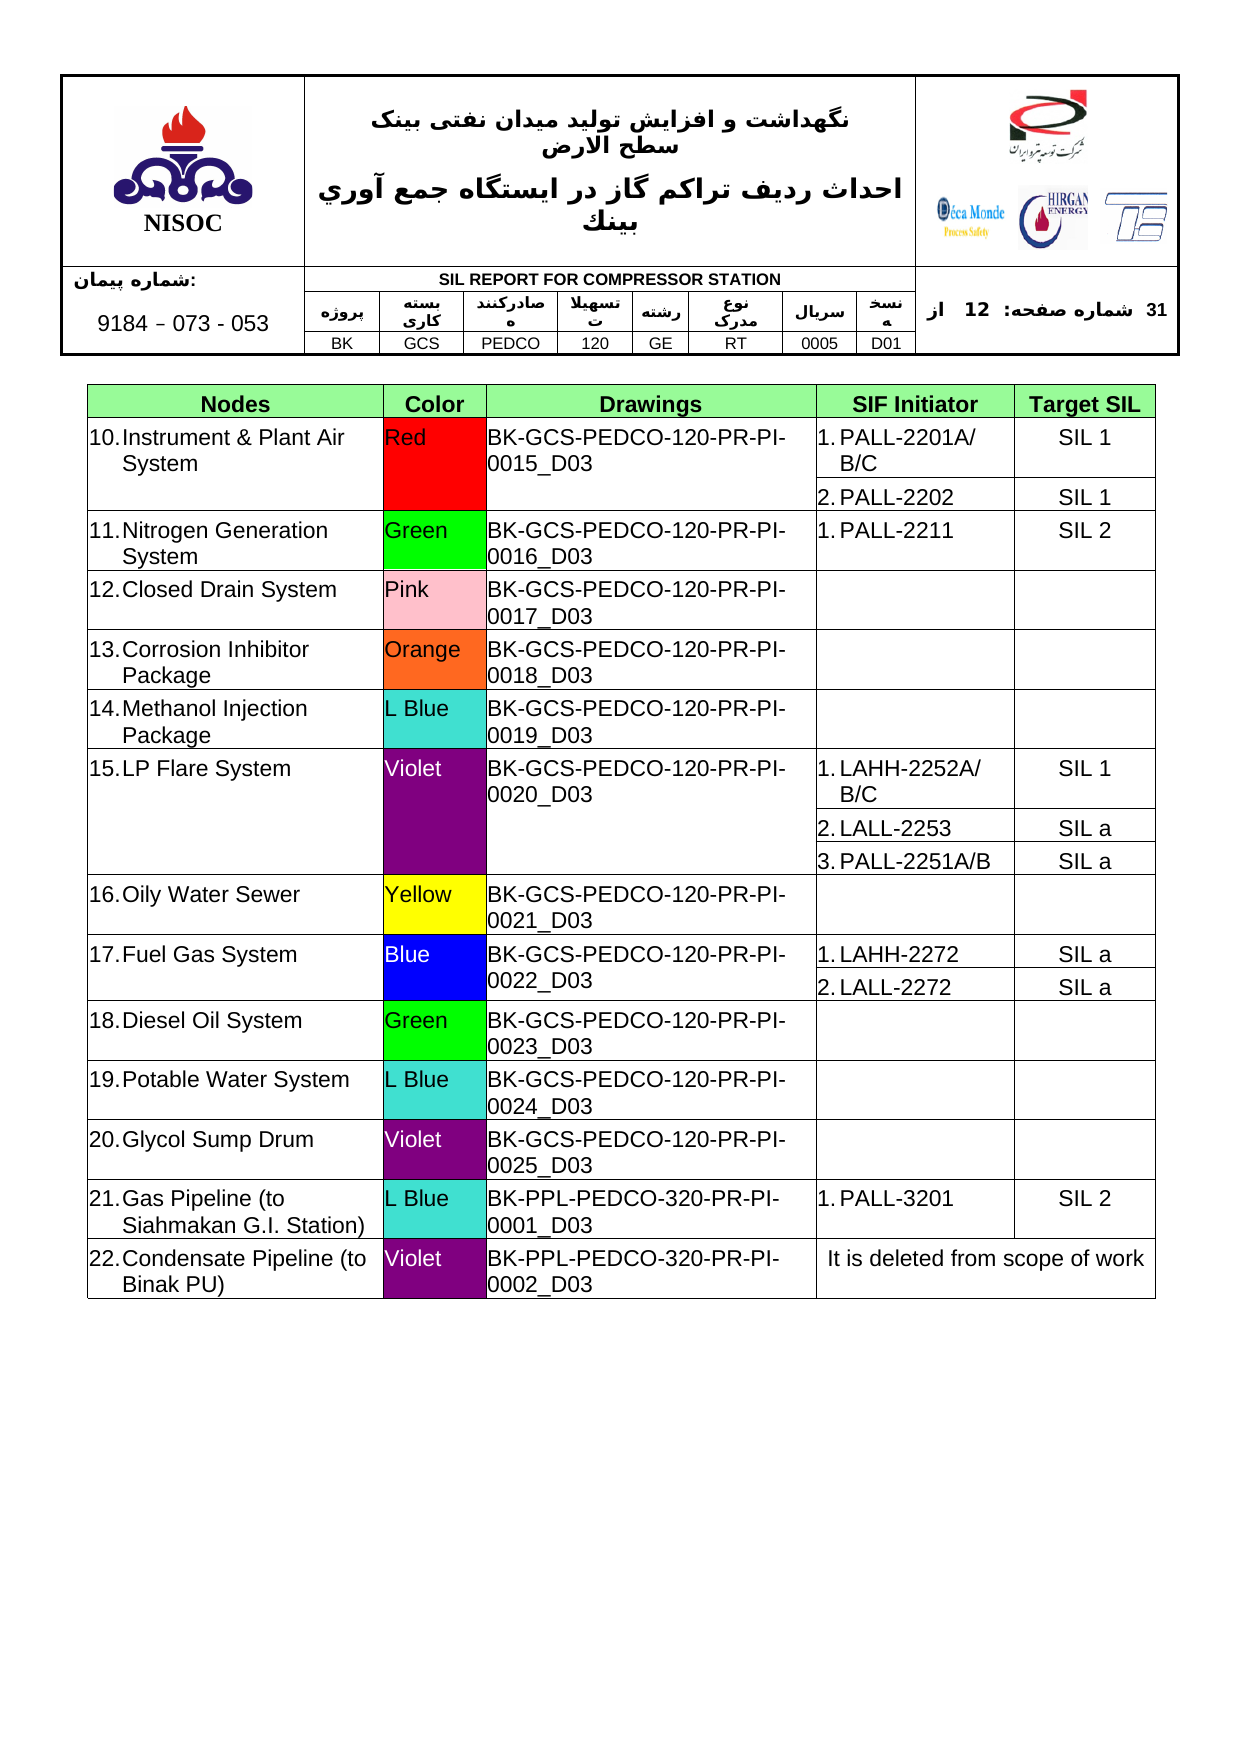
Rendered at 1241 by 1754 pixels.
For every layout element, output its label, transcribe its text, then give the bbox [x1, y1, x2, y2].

table_cell BK-PPL-PEDCO-320-PR-PI-0002_D03 [487, 1239, 816, 1298]
table_cell [817, 809, 1014, 841]
table_cell BK-GCS-PEDCO-120-PR-PI-0017_D03 [487, 571, 816, 629]
table_cell [88, 630, 383, 689]
table_cell BK-GCS-PEDCO-120-PR-PI-0021_D03 [487, 875, 816, 934]
table_cell [817, 511, 1014, 569]
table_header Target SIL [1015, 385, 1155, 417]
table_cell [817, 690, 1014, 748]
table_cell It is deleted from scope of work [817, 1239, 1155, 1298]
table_cell [817, 1061, 1014, 1119]
table_cell BK-GCS-PEDCO-120-PR-PI-0025_D03 [487, 1120, 816, 1179]
table_cell Green [384, 1001, 486, 1060]
table_cell Red [384, 418, 486, 510]
table_cell SIL 1 [1015, 749, 1155, 808]
table_cell SIL a [1015, 968, 1155, 1000]
table_cell [88, 1120, 383, 1179]
table_cell [88, 571, 383, 629]
table_header Drawings [487, 385, 816, 417]
table_cell [88, 418, 383, 510]
table_cell [1015, 1120, 1155, 1179]
table_cell BK-GCS-PEDCO-120-PR-PI-0015_D03 [487, 418, 816, 510]
table_cell [88, 1061, 383, 1119]
table_cell Yellow [384, 875, 486, 934]
table_cell [817, 478, 1014, 510]
table_cell [88, 1180, 383, 1238]
table_cell SIL 2 [1015, 511, 1155, 569]
table_cell Violet [384, 1120, 486, 1179]
table_cell [88, 875, 383, 934]
table_cell BK-GCS-PEDCO-120-PR-PI-0020_D03 [487, 749, 816, 874]
picture [113, 106, 253, 208]
table_header Color [384, 385, 486, 417]
table_cell BK-PPL-PEDCO-320-PR-PI-0001_D03 [487, 1180, 816, 1238]
table_header SIF Initiator [817, 385, 1014, 417]
table_cell SIL 2 [1015, 1180, 1155, 1238]
table_cell [88, 749, 383, 874]
table_cell Pink [384, 571, 486, 629]
table_cell Blue [384, 935, 486, 1000]
table_cell L Blue [384, 1180, 486, 1238]
table_cell [88, 1239, 383, 1298]
table_cell [1015, 690, 1155, 748]
table_cell [88, 690, 383, 748]
table_cell Violet [384, 749, 486, 874]
table_cell [817, 935, 1014, 967]
table_cell [817, 1001, 1014, 1060]
table_cell [817, 571, 1014, 629]
table_header Nodes [88, 385, 383, 417]
table_cell [88, 1001, 383, 1060]
table_cell [1015, 1061, 1155, 1119]
table_cell [817, 968, 1014, 1000]
table_cell L Blue [384, 1061, 486, 1119]
table_cell [817, 418, 1014, 477]
table_cell [817, 749, 1014, 808]
table_cell BK-GCS-PEDCO-120-PR-PI-0016_D03 [487, 511, 816, 569]
table_cell [817, 1180, 1014, 1238]
table_cell BK-GCS-PEDCO-120-PR-PI-0019_D03 [487, 690, 816, 748]
table_cell [817, 1120, 1014, 1179]
table_cell SIL 1 [1015, 478, 1155, 510]
table_cell BK-GCS-PEDCO-120-PR-PI-0022_D03 [487, 935, 816, 1000]
table_cell [1015, 571, 1155, 629]
table_cell [817, 630, 1014, 689]
table_cell BK-GCS-PEDCO-120-PR-PI-0018_D03 [487, 630, 816, 689]
table_cell Green [384, 511, 486, 569]
picture [926, 82, 1168, 261]
table_cell BK-GCS-PEDCO-120-PR-PI-0024_D03 [487, 1061, 816, 1119]
table_cell [1015, 630, 1155, 689]
table_cell [817, 875, 1014, 934]
table_cell [1015, 1001, 1155, 1060]
table_cell SIL 1 [1015, 418, 1155, 477]
table_cell SIL a [1015, 809, 1155, 841]
table_cell Orange [384, 630, 486, 689]
table_cell [817, 842, 1014, 874]
table_cell SIL a [1015, 935, 1155, 967]
table_cell SIL a [1015, 842, 1155, 874]
table_cell [88, 511, 383, 569]
table_cell L Blue [384, 690, 486, 748]
table_cell [88, 935, 383, 1000]
table_cell BK-GCS-PEDCO-120-PR-PI-0023_D03 [487, 1001, 816, 1060]
table_cell Violet [384, 1239, 486, 1298]
table_cell [1015, 875, 1155, 934]
